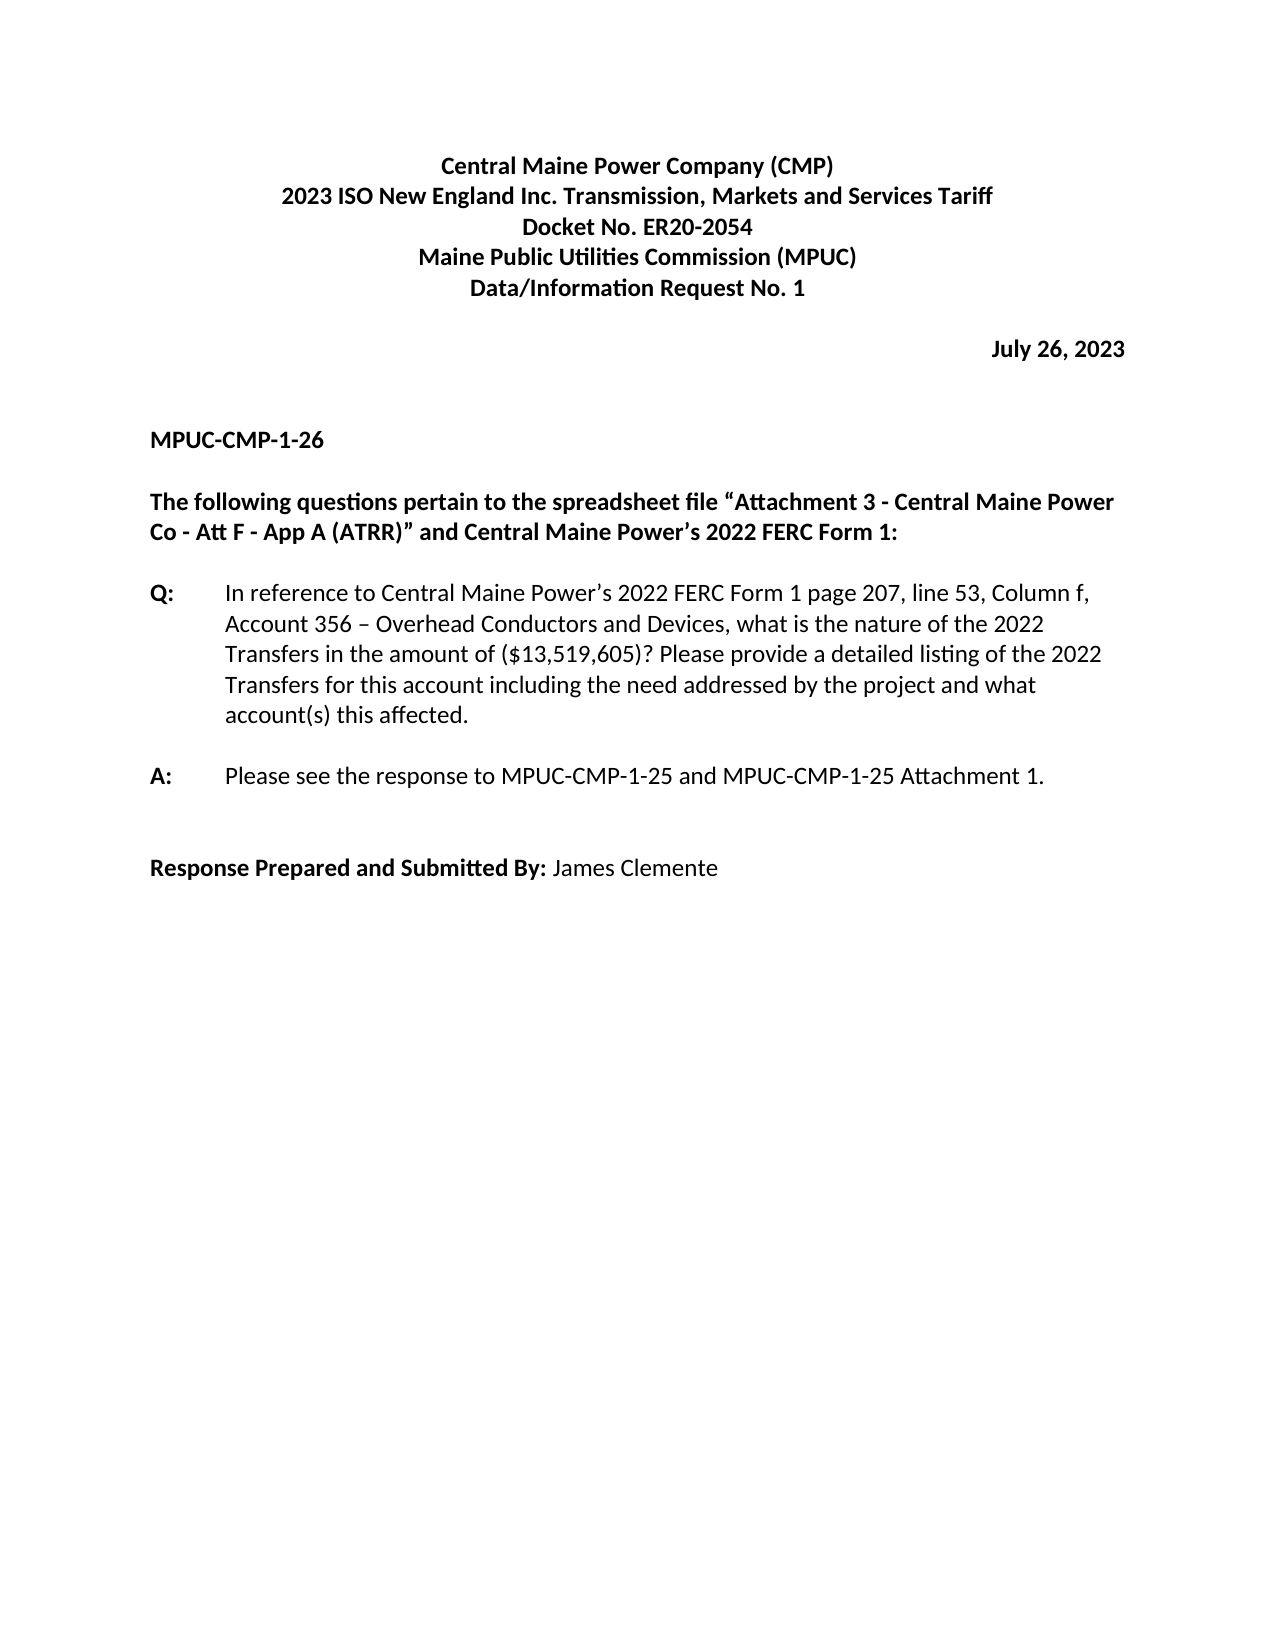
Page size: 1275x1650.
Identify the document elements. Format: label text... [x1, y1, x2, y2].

text 2023 ISO New England Inc. Transmission, Markets and Services Tariff [150, 181, 1125, 211]
text Q: In reference to Central Maine Power’s 2022 FERC Form 1 page 207, line 53, Column f, Account 356 – Overhead Conductors and Devices, what is the nature of the 2022 Transfers in the amount of ($13,519,605)? Please provide a detailed listing of the 2022 Transfers for this account including the need addressed by the project and what account(s) this affected. [150, 577, 1125, 730]
text Response Prepared and Submitted By: James Clemente [150, 852, 1125, 882]
text Data/Information Request No. 1 [150, 272, 1125, 303]
text The following questions pertain to the spreadsheet file “Attachment 3 - Central Maine Power Co - Att F - App A (ATRR)” and Central Maine Power’s 2022 FERC Form 1: [150, 486, 1125, 547]
text Docket No. ER20-2054 [150, 211, 1125, 242]
text Central Maine Power Company (CMP) [150, 150, 1125, 181]
text A: Please see the response to MPUC-CMP-1-25 and MPUC-CMP-1-25 Attachment 1. [150, 760, 1125, 791]
text July 26, 2023 [150, 333, 1125, 364]
text MPUC-CMP-1-26 [150, 425, 1125, 455]
text Maine Public Utilities Commission (MPUC) [150, 242, 1125, 272]
